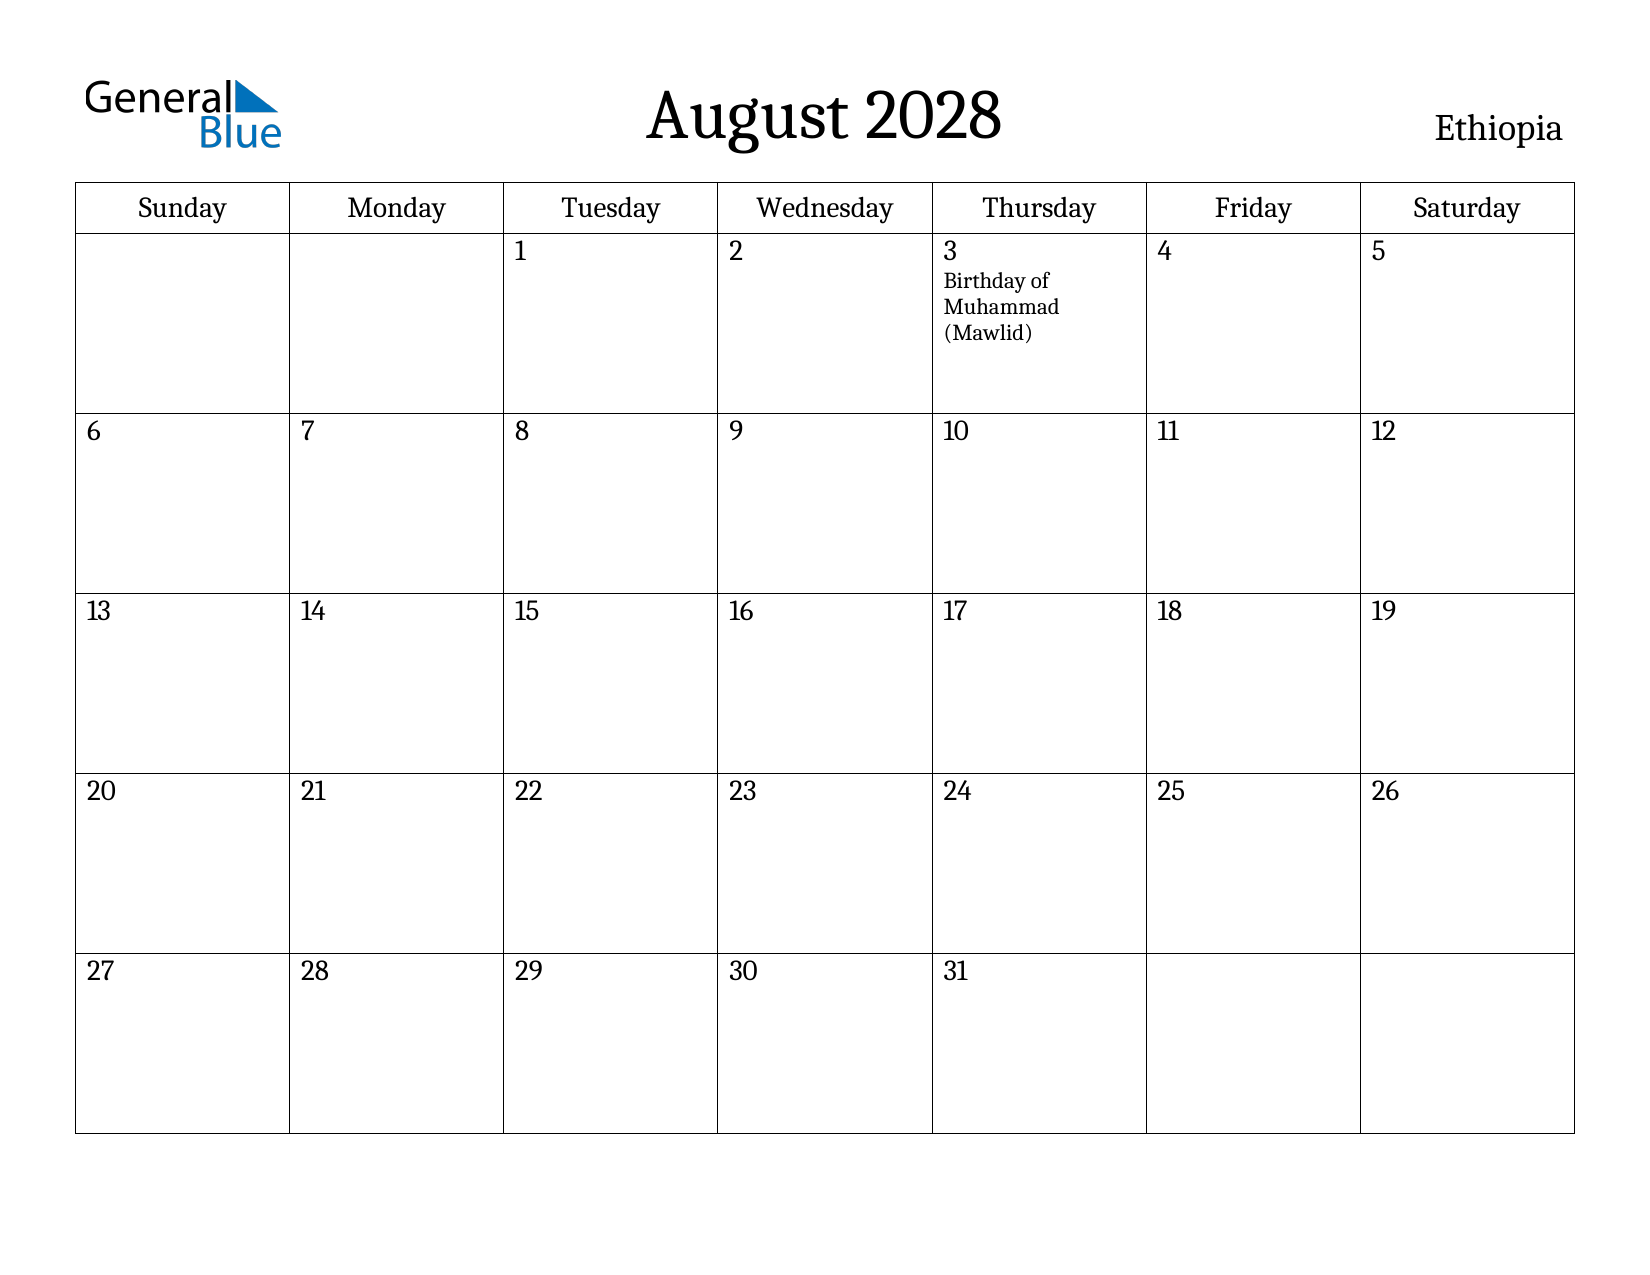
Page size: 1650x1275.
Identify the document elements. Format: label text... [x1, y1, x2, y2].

table_header August 2028 [504, 75, 1146, 182]
table_cell [76, 267, 289, 413]
table_cell [290, 988, 503, 1133]
table_cell [1147, 954, 1360, 987]
table_cell 2 [718, 234, 932, 267]
table_cell [1147, 448, 1360, 593]
table_cell [76, 234, 289, 267]
table_cell [76, 448, 289, 593]
table_cell 10 [933, 414, 1146, 447]
table_cell 31 [933, 954, 1146, 987]
table_cell 27 [76, 954, 289, 987]
table_cell Sunday [76, 183, 289, 233]
table_cell 3 [933, 234, 1146, 267]
table_cell 5 [1361, 234, 1574, 267]
table_cell 19 [1361, 594, 1574, 627]
table_cell [1361, 627, 1574, 773]
picture [86, 80, 281, 148]
table_cell [1361, 267, 1574, 413]
table_header [76, 75, 503, 182]
table_cell 24 [933, 774, 1146, 807]
table_cell Thursday [933, 183, 1146, 233]
table_cell 6 [76, 414, 289, 447]
table_cell 9 [718, 414, 932, 447]
table_cell 16 [718, 594, 932, 627]
table_cell [933, 448, 1146, 593]
table_cell [504, 627, 717, 773]
table_cell [718, 267, 932, 413]
table_cell 4 [1147, 234, 1360, 267]
table_cell [504, 808, 717, 953]
table_cell [718, 627, 932, 773]
table_cell [933, 988, 1146, 1133]
table_cell [290, 448, 503, 593]
table_cell Saturday [1361, 183, 1574, 233]
table_cell Tuesday [504, 183, 717, 233]
table_cell 18 [1147, 594, 1360, 627]
table_cell 7 [290, 414, 503, 447]
table_cell Wednesday [718, 183, 932, 233]
table_cell 20 [76, 774, 289, 807]
table_cell [718, 988, 932, 1133]
table_cell [933, 627, 1146, 773]
table_cell [1147, 267, 1360, 413]
table_cell [504, 448, 717, 593]
table_cell 8 [504, 414, 717, 447]
table_cell [76, 988, 289, 1133]
table_cell 1 [504, 234, 717, 267]
table_cell [933, 808, 1146, 953]
table_cell [504, 988, 717, 1133]
table_cell [1147, 627, 1360, 773]
table_cell Monday [290, 183, 503, 233]
table_cell [1147, 988, 1360, 1133]
table_cell 29 [504, 954, 717, 987]
table_cell Friday [1147, 183, 1360, 233]
table_cell 12 [1361, 414, 1574, 447]
table_cell [76, 627, 289, 773]
table_cell [718, 448, 932, 593]
table_cell [290, 267, 503, 413]
table_cell [290, 234, 503, 267]
table_header Ethiopia [1146, 75, 1574, 182]
table_cell [1361, 954, 1574, 987]
table_cell [1361, 448, 1574, 593]
table_cell 26 [1361, 774, 1574, 807]
table_cell [290, 808, 503, 953]
table_cell 21 [290, 774, 503, 807]
table_cell [718, 808, 932, 953]
table_cell [1361, 988, 1574, 1133]
table_cell 11 [1147, 414, 1360, 447]
table_cell 13 [76, 594, 289, 627]
table_cell [290, 627, 503, 773]
table_cell [504, 267, 717, 413]
table_cell 14 [290, 594, 503, 627]
table_cell 25 [1147, 774, 1360, 807]
table_cell 30 [718, 954, 932, 987]
table_cell Birthday of Muhammad (Mawlid) [933, 267, 1146, 413]
table_cell 17 [933, 594, 1146, 627]
table_cell [76, 808, 289, 953]
table_cell 22 [504, 774, 717, 807]
table_cell [1361, 808, 1574, 953]
table_cell 28 [290, 954, 503, 987]
table_cell 23 [718, 774, 932, 807]
table_cell 15 [504, 594, 717, 627]
table_cell [1147, 808, 1360, 953]
